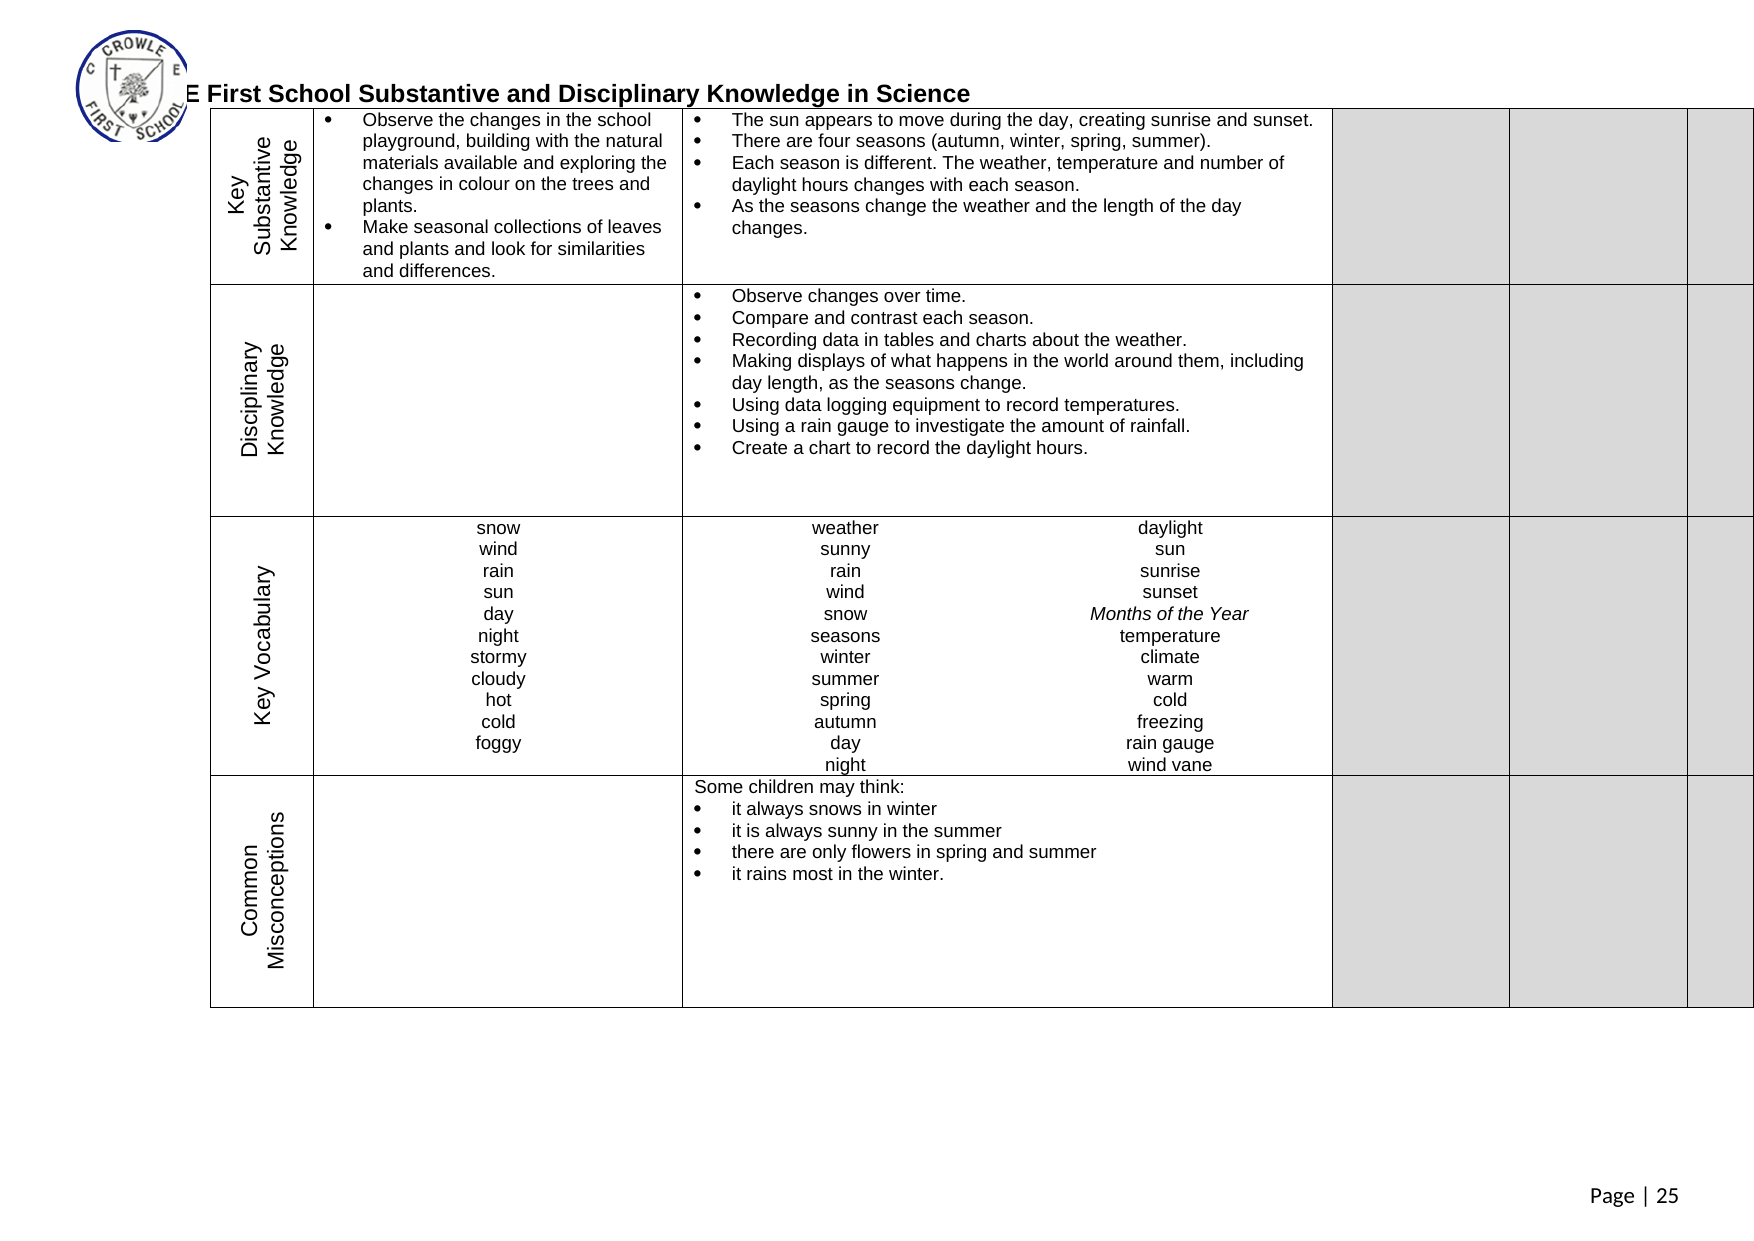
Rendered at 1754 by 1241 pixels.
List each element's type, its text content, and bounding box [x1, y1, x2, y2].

table_cell Key Vocabulary [211, 517, 313, 775]
table_cell [1333, 517, 1509, 775]
table_cell [1333, 285, 1509, 516]
table_cell [1688, 776, 1753, 1007]
table_cell [1510, 109, 1687, 284]
table_cell [1333, 109, 1509, 284]
table_cell [1688, 285, 1753, 516]
table_cell [1688, 517, 1753, 775]
table_cell [1510, 517, 1687, 775]
table_cell daylight sun sunrise sunset Months of the Year temperature climate warm cold freezing rain gauge wind vane [1008, 517, 1332, 775]
table_cell [1510, 776, 1687, 1007]
table_cell [1688, 109, 1753, 284]
table_cell Disciplinary Knowledge [211, 285, 313, 516]
table_cell Some children may think: it always snows in winter it is always sunny in the summer there are only flowers in spring and summer it rains most in the winter. [683, 776, 1332, 1007]
table_cell [1510, 285, 1687, 516]
table_cell [1333, 776, 1509, 1007]
table_cell [314, 776, 682, 1007]
picture [75, 30, 187, 142]
table_cell Observe changes over time. Compare and contrast each season. Recording data in tables and charts about the weather. Making displays of what happens in the world around them, including day length, as the seasons change. Using data logging equipment to record temperatures. Using a rain gauge to investigate the amount of rainfall. Create a chart to record the daylight hours. [683, 285, 1332, 516]
table_cell The sun appears to move during the day, creating sunrise and sunset. There are four seasons (autumn, winter, spring, summer). Each season is different. The weather, temperature and number of daylight hours changes with each season. As the seasons change the weather and the length of the day changes. [683, 109, 1332, 284]
table_cell weather sunny rain wind snow seasons winter summer spring autumn day night [683, 517, 1008, 775]
table_cell Observe the changes in the school playground, building with the natural materials available and exploring the changes in colour on the trees and plants. Make seasonal collections of leaves and plants and look for similarities and differences. [314, 109, 682, 284]
table_cell [314, 285, 682, 516]
table_cell Key Substantive Knowledge [211, 109, 313, 284]
table_cell snow wind rain sun day night stormy cloudy hot cold foggy [314, 517, 682, 775]
table_cell Common Misconceptions [211, 776, 313, 1007]
